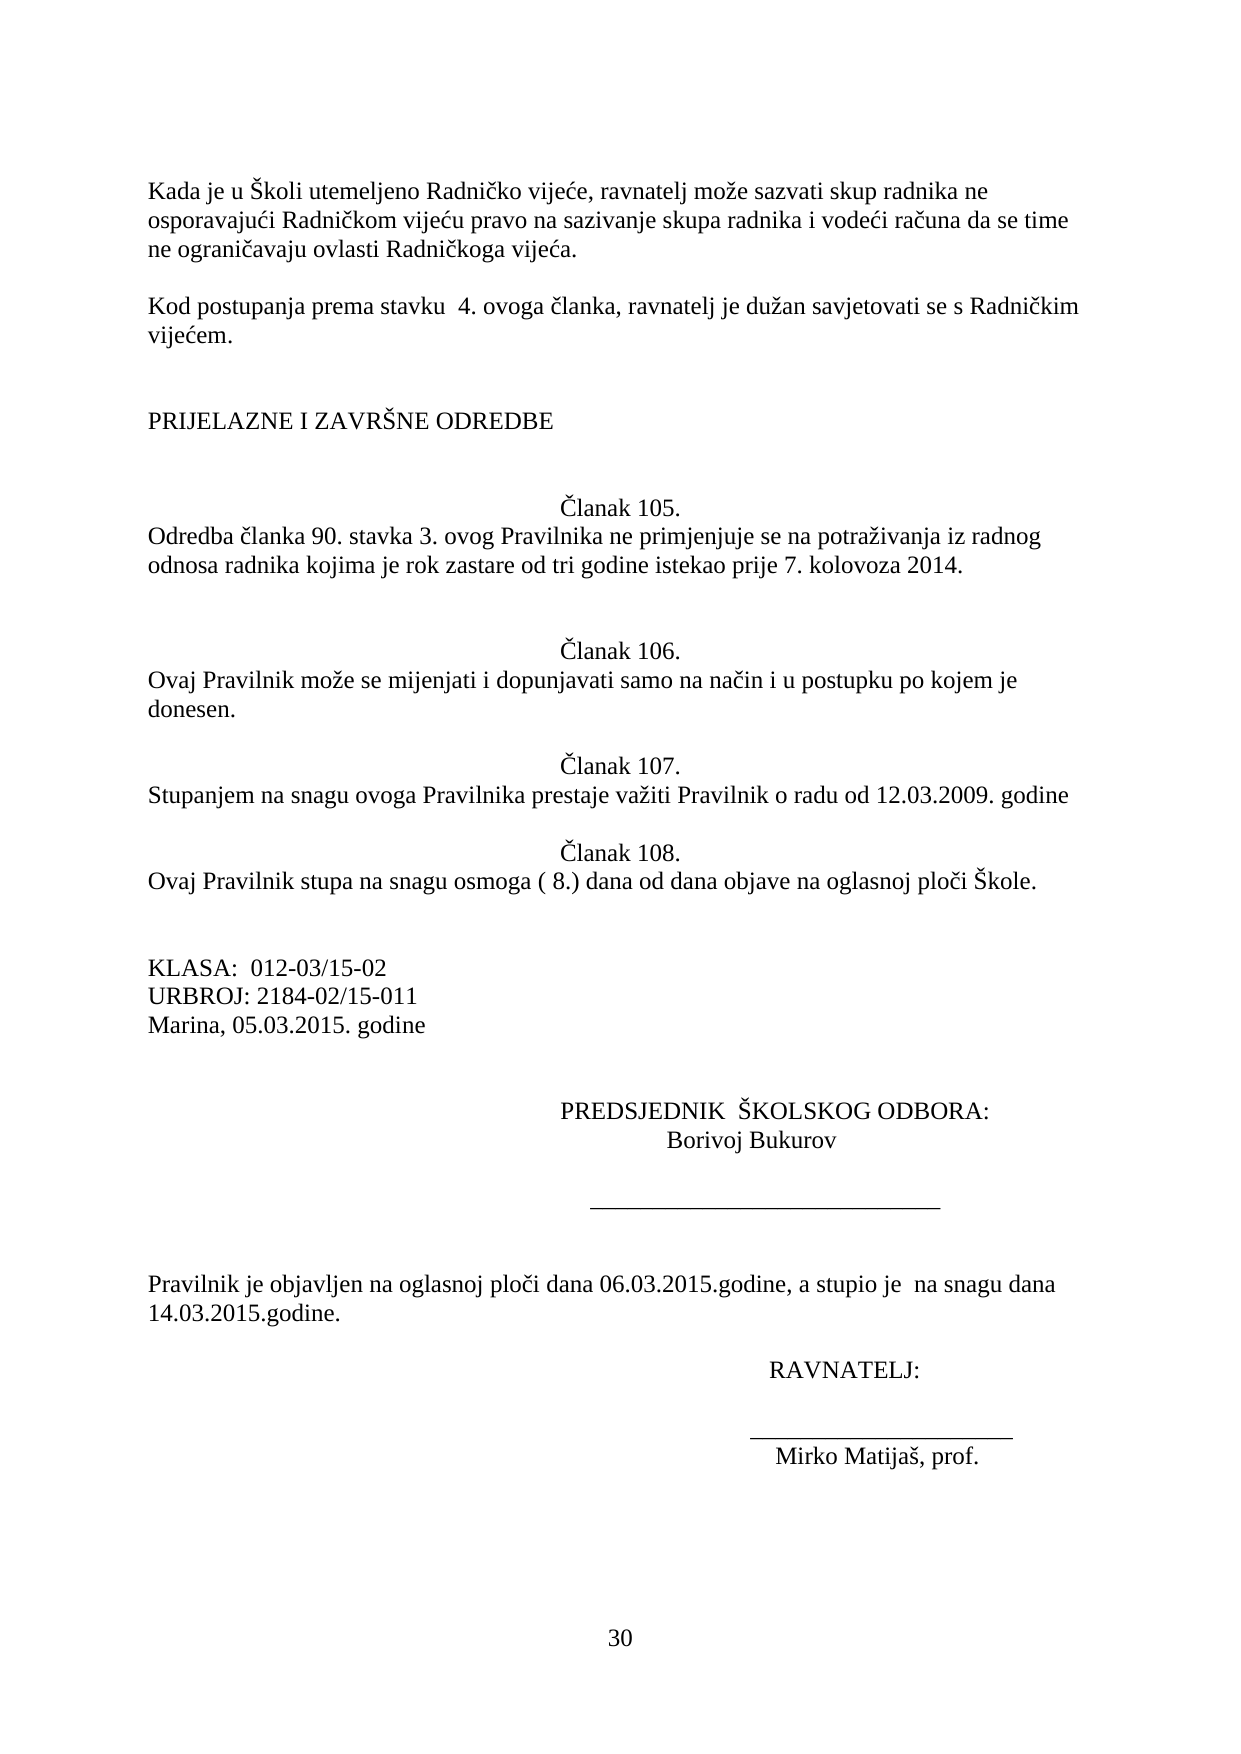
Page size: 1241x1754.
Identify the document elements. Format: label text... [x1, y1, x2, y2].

text URBROJ: 2184-02/15-011 [148, 981, 1093, 1010]
text Kod postupanja prema stavku 4. ovoga članka, ravnatelj je dužan savjetovati se s Radničkim vijećem. [148, 291, 1093, 349]
text Mirko Matijaš, prof. [664, 1441, 1093, 1470]
text KLASA: 012-03/15-02 [148, 953, 1093, 981]
text Pravilnik je objavljen na oglasnoj ploči dana 06.03.2015.godine, a stupio je na snagu dana 14.03.2015.godine. [148, 1269, 1093, 1326]
text Ovaj Pravilnik stupa na snagu osmoga ( 8.) dana od dana objave na oglasnoj ploči Škole. [148, 866, 1093, 895]
text ____________________________ [590, 1183, 1093, 1211]
text Članak 105. [148, 493, 1093, 521]
text Borivoj Bukurov [443, 1125, 1093, 1154]
text Stupanjem na snagu ovoga Pravilnika prestaje važiti Pravilnik o radu od 12.03.2009. godine [148, 780, 1093, 809]
text Marina, 05.03.2015. godine [148, 1010, 1093, 1039]
text _____________________ [664, 1413, 1093, 1441]
text Odredba članka 90. stavka 3. ovog Pravilnika ne primjenjuje se na potraživanja iz radnog odnosa radnika kojima je rok zastare od tri godine istekao prije 7. kolovoza 2014. [148, 521, 1093, 579]
text Kada je u Školi utemeljeno Radničko vijeće, ravnatelj može sazvati skup radnika ne osporavajući Radničkom vijeću pravo na sazivanje skupa radnika i vodeći računa da se time ne ograničavaju ovlasti Radničkoga vijeća. [148, 176, 1093, 263]
text Članak 107. [148, 751, 1093, 780]
subtitle PRIJELAZNE I ZAVRŠNE ODREDBE [148, 406, 1093, 435]
text PREDSJEDNIK ŠKOLSKOG ODBORA: [443, 1096, 1093, 1125]
text Članak 108. [148, 838, 1093, 866]
text Članak 106. [148, 636, 1093, 665]
text RAVNATELJ: [738, 1355, 1093, 1384]
text Ovaj Pravilnik može se mijenjati i dopunjavati samo na način i u postupku po kojem je donesen. [148, 665, 1093, 723]
